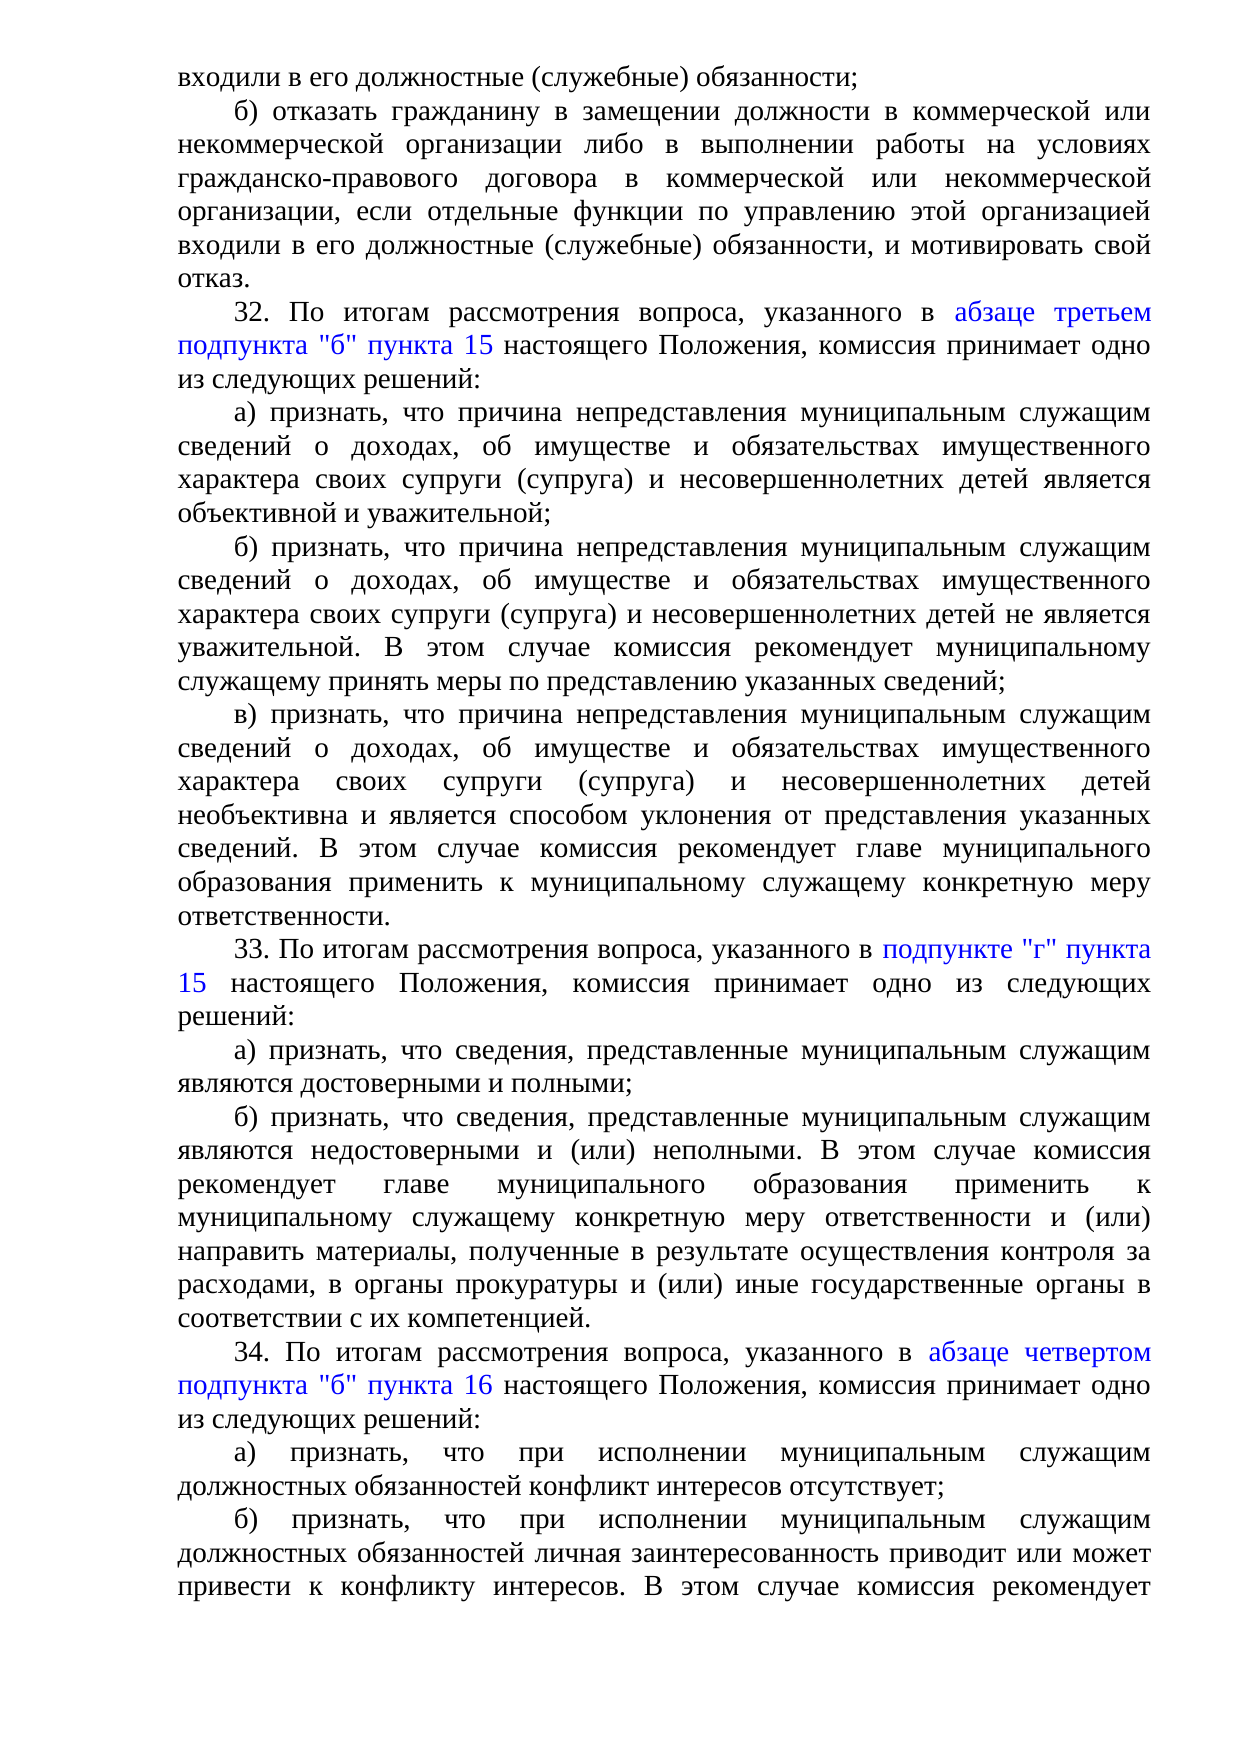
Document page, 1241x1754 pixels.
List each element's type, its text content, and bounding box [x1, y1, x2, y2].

text б) отказать гражданину в замещении должности в коммерческой или некоммерческой организации либо в выполнении работы на условиях гражданско-правового договора в коммерческой или некоммерческой организации, если отдельные функции по управлению этой организацией входили в его должностные (служебные) обязанности, и мотивировать свой отказ. [177, 93, 1152, 294]
text 34. По итогам рассмотрения вопроса, указанного в абзаце четвертом подпункта "б" пункта 16 настоящего Положения, комиссия принимает одно из следующих решений: [177, 1334, 1152, 1434]
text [177, 59, 1152, 93]
text а) признать, что при исполнении муниципальным служащим должностных обязанностей конфликт интересов отсутствует; [177, 1434, 1152, 1501]
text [177, 1501, 1152, 1602]
text а) признать, что причина непредставления муниципальным служащим сведений о доходах, об имуществе и обязательствах имущественного характера своих супруги (супруга) и несовершеннолетних детей является объективной и уважительной; [177, 394, 1152, 529]
text 33. По итогам рассмотрения вопроса, указанного в подпункте "г" пункта 15 настоящего Положения, комиссия принимает одно из следующих решений: [177, 931, 1152, 1032]
text а) признать, что сведения, представленные муниципальным служащим являются достоверными и полными; [177, 1032, 1152, 1099]
text б) признать, что причина непредставления муниципальным служащим сведений о доходах, об имуществе и обязательствах имущественного характера своих супруги (супруга) и несовершеннолетних детей не является уважительной. В этом случае комиссия рекомендует муниципальному служащему принять меры по представлению указанных сведений; [177, 529, 1152, 696]
text в) признать, что причина непредставления муниципальным служащим сведений о доходах, об имуществе и обязательствах имущественного характера своих супруги (супруга) и несовершеннолетних детей необъективна и является способом уклонения от представления указанных сведений. В этом случае комиссия рекомендует главе муниципального образования применить к муниципальному служащему конкретную меру ответственности. [177, 696, 1152, 931]
text б) признать, что сведения, представленные муниципальным служащим являются недостоверными и (или) неполными. В этом случае комиссия рекомендует главе муниципального образования применить к муниципальному служащему конкретную меру ответственности и (или) направить материалы, полученные в результате осуществления контроля за расходами, в органы прокуратуры и (или) иные государственные органы в соответствии с их компетенцией. [177, 1099, 1152, 1334]
text 32. По итогам рассмотрения вопроса, указанного в абзаце третьем подпункта "б" пункта 15 настоящего Положения, комиссия принимает одно из следующих решений: [177, 294, 1152, 394]
